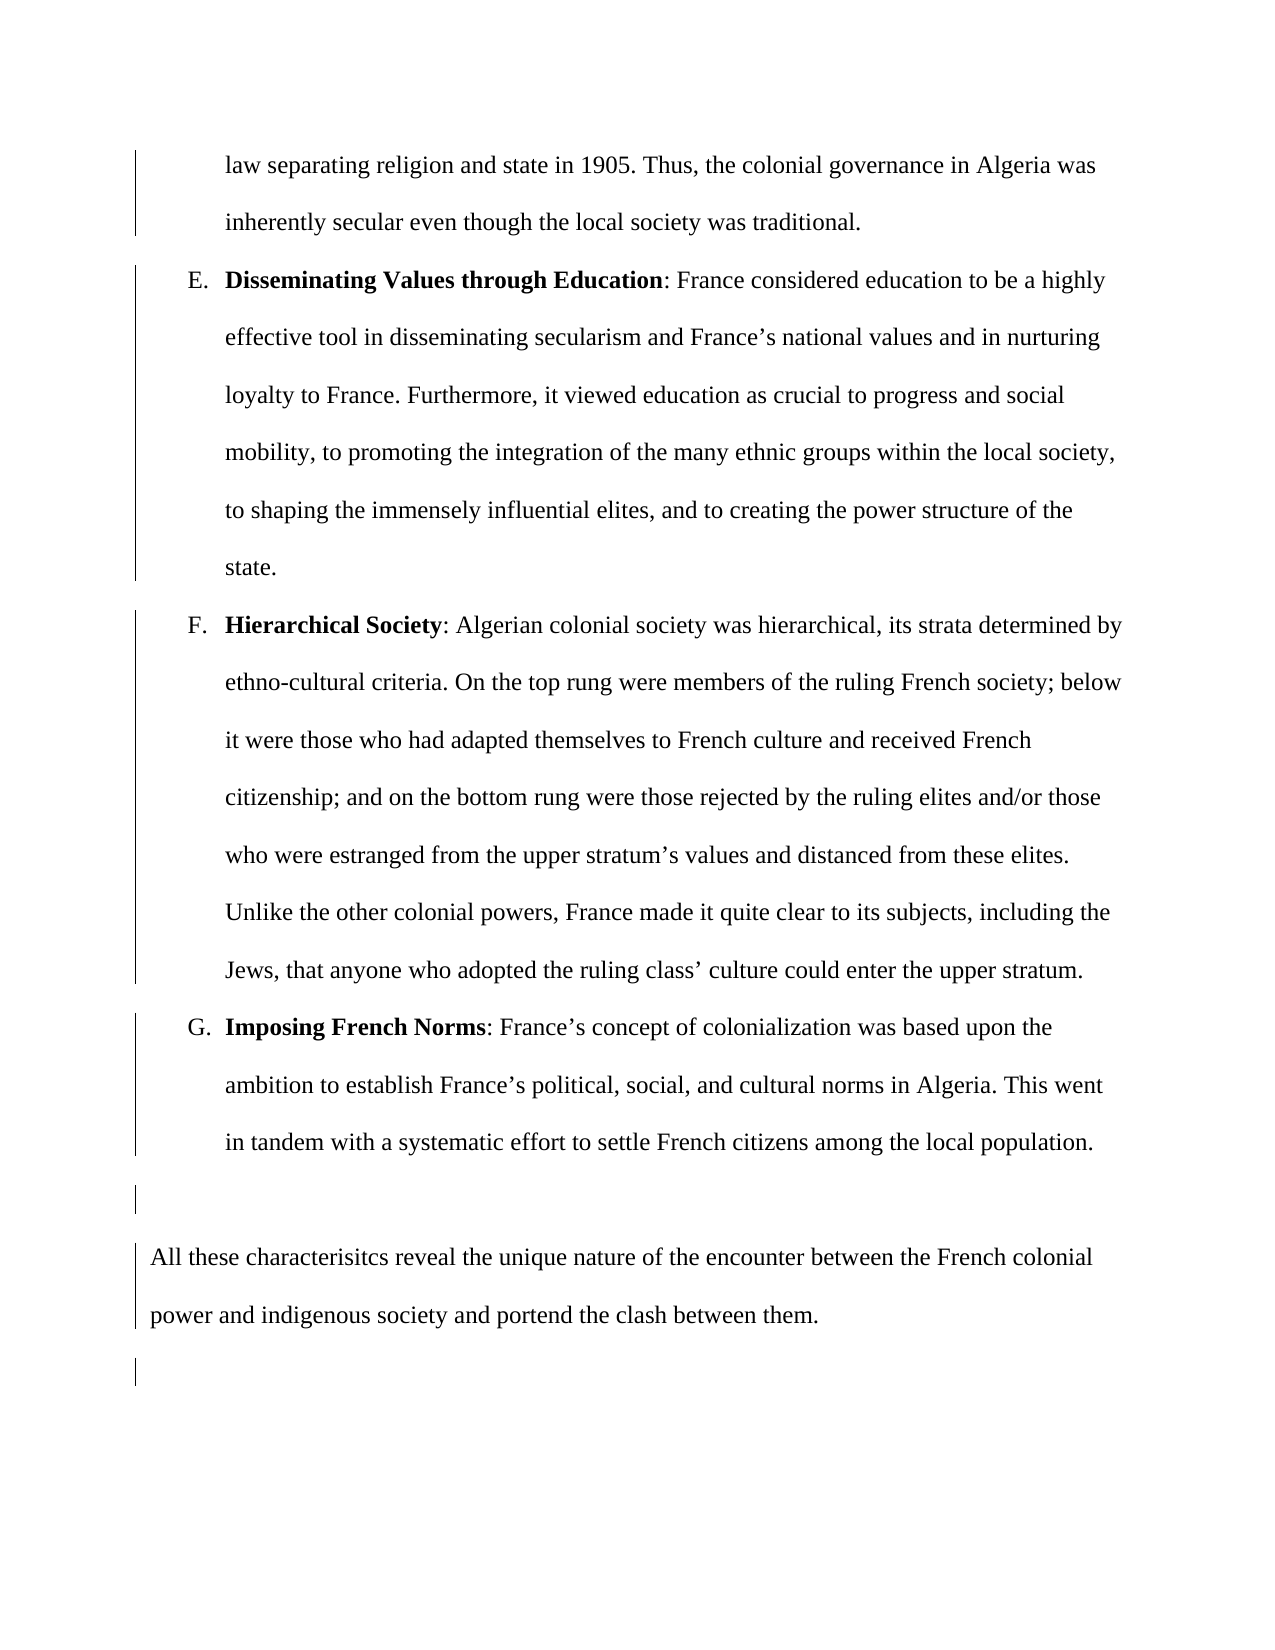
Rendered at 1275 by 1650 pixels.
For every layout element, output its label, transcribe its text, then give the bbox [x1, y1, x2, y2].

list Disseminating Values through Education: France considered education to be a highly effective tool in disseminating secularism and France’s national values and in nurturing loyalty to France. Furthermore, it viewed education as crucial to progress and social mobility, to promoting the integration of the many ethnic groups within the local society, to shaping the immensely influential elites, and to creating the power structure of the state. [187, 265, 1125, 581]
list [187, 150, 1125, 236]
text All these characterisitcs reveal the unique nature of the encounter between the French colonial power and indigenous society and portend the clash between them. [150, 1242, 1125, 1329]
list Imposing French Norms: France’s concept of colonialization was based upon the ambition to establish France’s political, social, and cultural norms in Algeria. This went in tandem with a systematic effort to settle French citizens among the local population. [187, 1012, 1125, 1156]
list Hierarchical Society: Algerian colonial society was hierarchical, its strata determined by ethno-cultural criteria. On the top rung were members of the ruling French society; below it were those who had adapted themselves to French culture and received French citizenship; and on the bottom rung were those rejected by the ruling elites and/or those who were estranged from the upper stratum’s values and distanced from these elites. Unlike the other colonial powers, France made it quite clear to its subjects, including the Jews, that anyone who adopted the ruling class’ culture could enter the upper stratum. [187, 610, 1125, 984]
